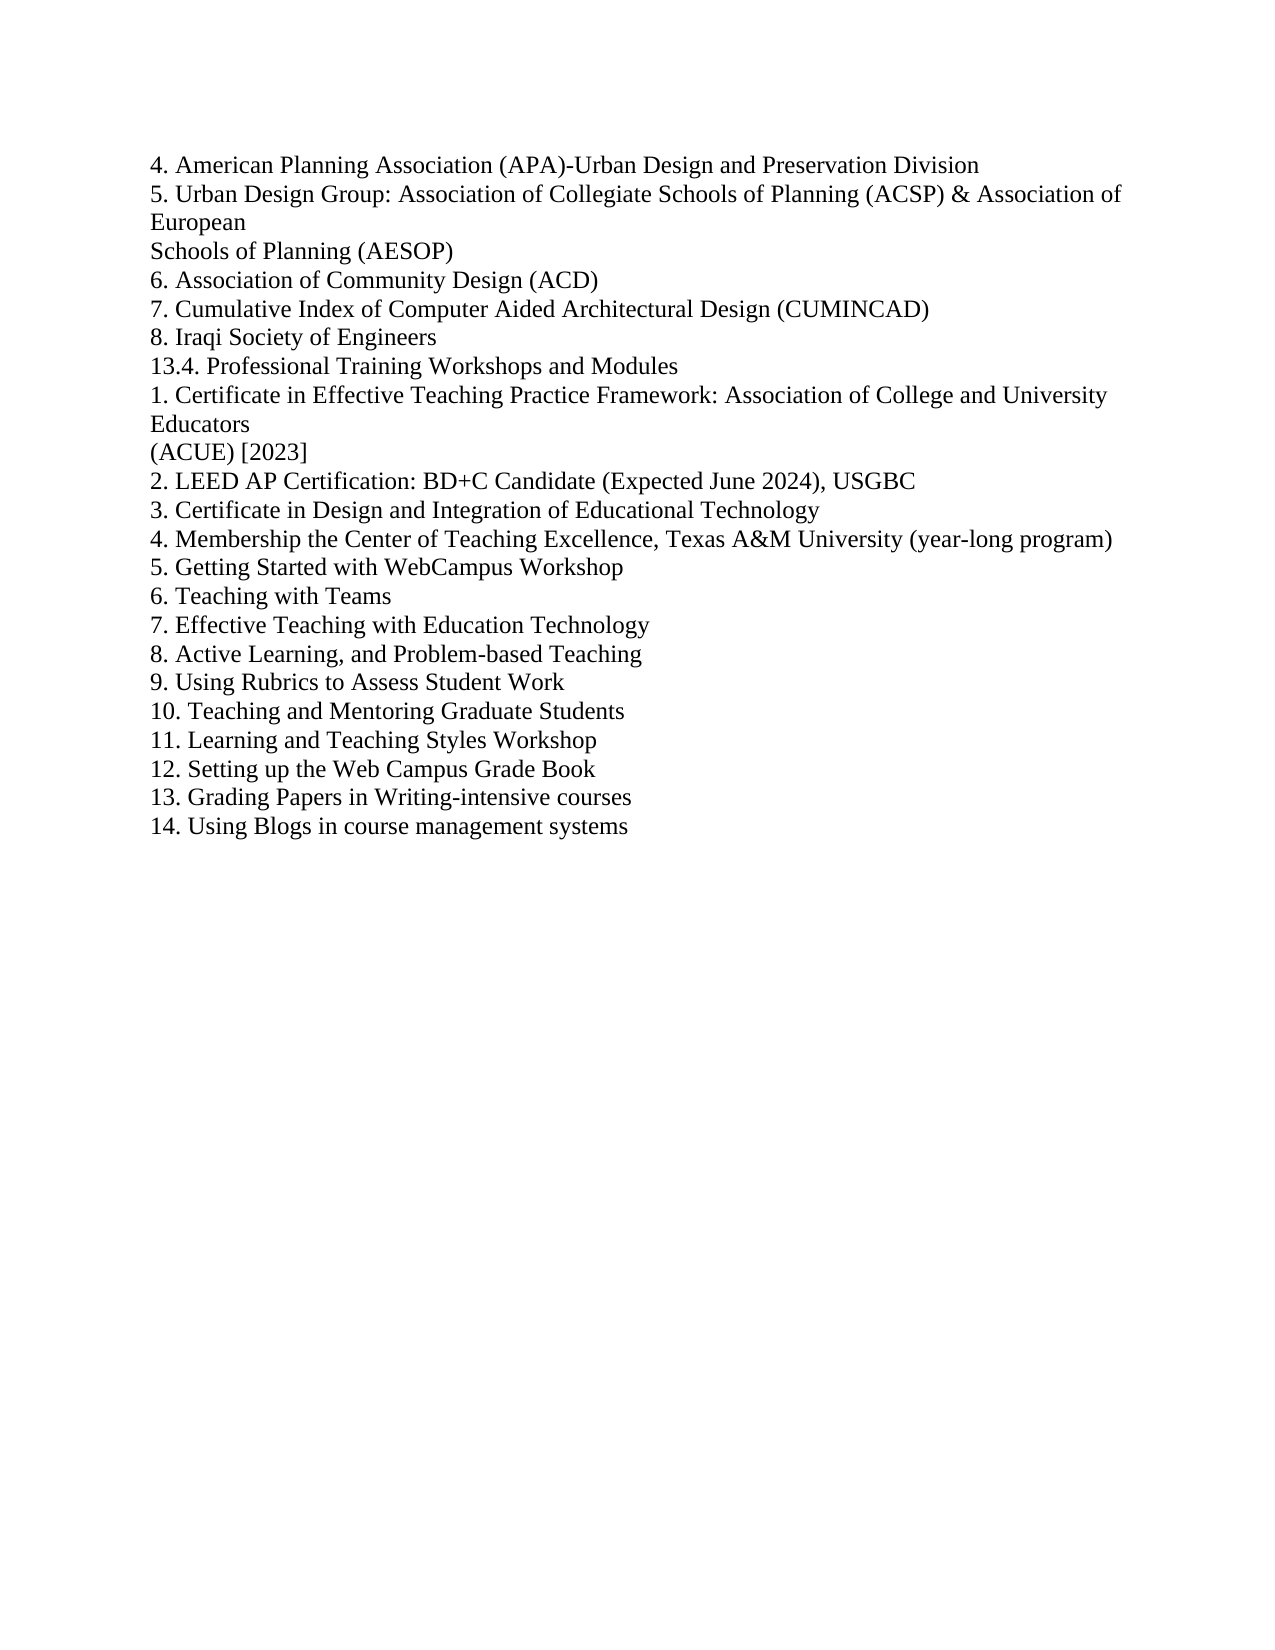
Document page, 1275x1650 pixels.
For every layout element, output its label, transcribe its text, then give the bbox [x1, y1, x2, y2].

text 11. Learning and Teaching Styles Workshop [150, 725, 1125, 754]
text 8. Active Learning, and Problem-based Teaching [150, 639, 1125, 667]
text 5. Getting Started with WebCampus Workshop [150, 552, 1125, 581]
text 2. LEED AP Certification: BD+C Candidate (Expected June 2024), USGBC [150, 466, 1125, 495]
text 9. Using Rubrics to Assess Student Work [150, 667, 1125, 696]
text 14. Using Blogs in course management systems [150, 811, 1125, 840]
text 10. Teaching and Mentoring Graduate Students [150, 696, 1125, 725]
text 12. Setting up the Web Campus Grade Book [150, 754, 1125, 782]
text (ACUE) [2023] [150, 437, 1125, 466]
text 13. Grading Papers in Writing-intensive courses [150, 782, 1125, 811]
text 4. American Planning Association (APA)-Urban Design and Preservation Division [150, 150, 1125, 179]
text 4. Membership the Center of Teaching Excellence, Texas A&M University (year-long program) [150, 524, 1125, 552]
text 8. Iraqi Society of Engineers [150, 322, 1125, 351]
text 6. Association of Community Design (ACD) [150, 265, 1125, 294]
text Schools of Planning (AESOP) [150, 236, 1125, 265]
text 6. Teaching with Teams [150, 581, 1125, 610]
text 7. Effective Teaching with Education Technology [150, 610, 1125, 639]
text 3. Certificate in Design and Integration of Educational Technology [150, 495, 1125, 524]
text 13.4. Professional Training Workshops and Modules [150, 351, 1125, 380]
text 1. Certificate in Effective Teaching Practice Framework: Association of College and University Educators [150, 380, 1125, 437]
text 7. Cumulative Index of Computer Aided Architectural Design (CUMINCAD) [150, 294, 1125, 322]
text 5. Urban Design Group: Association of Collegiate Schools of Planning (ACSP) & Association of European [150, 179, 1125, 236]
